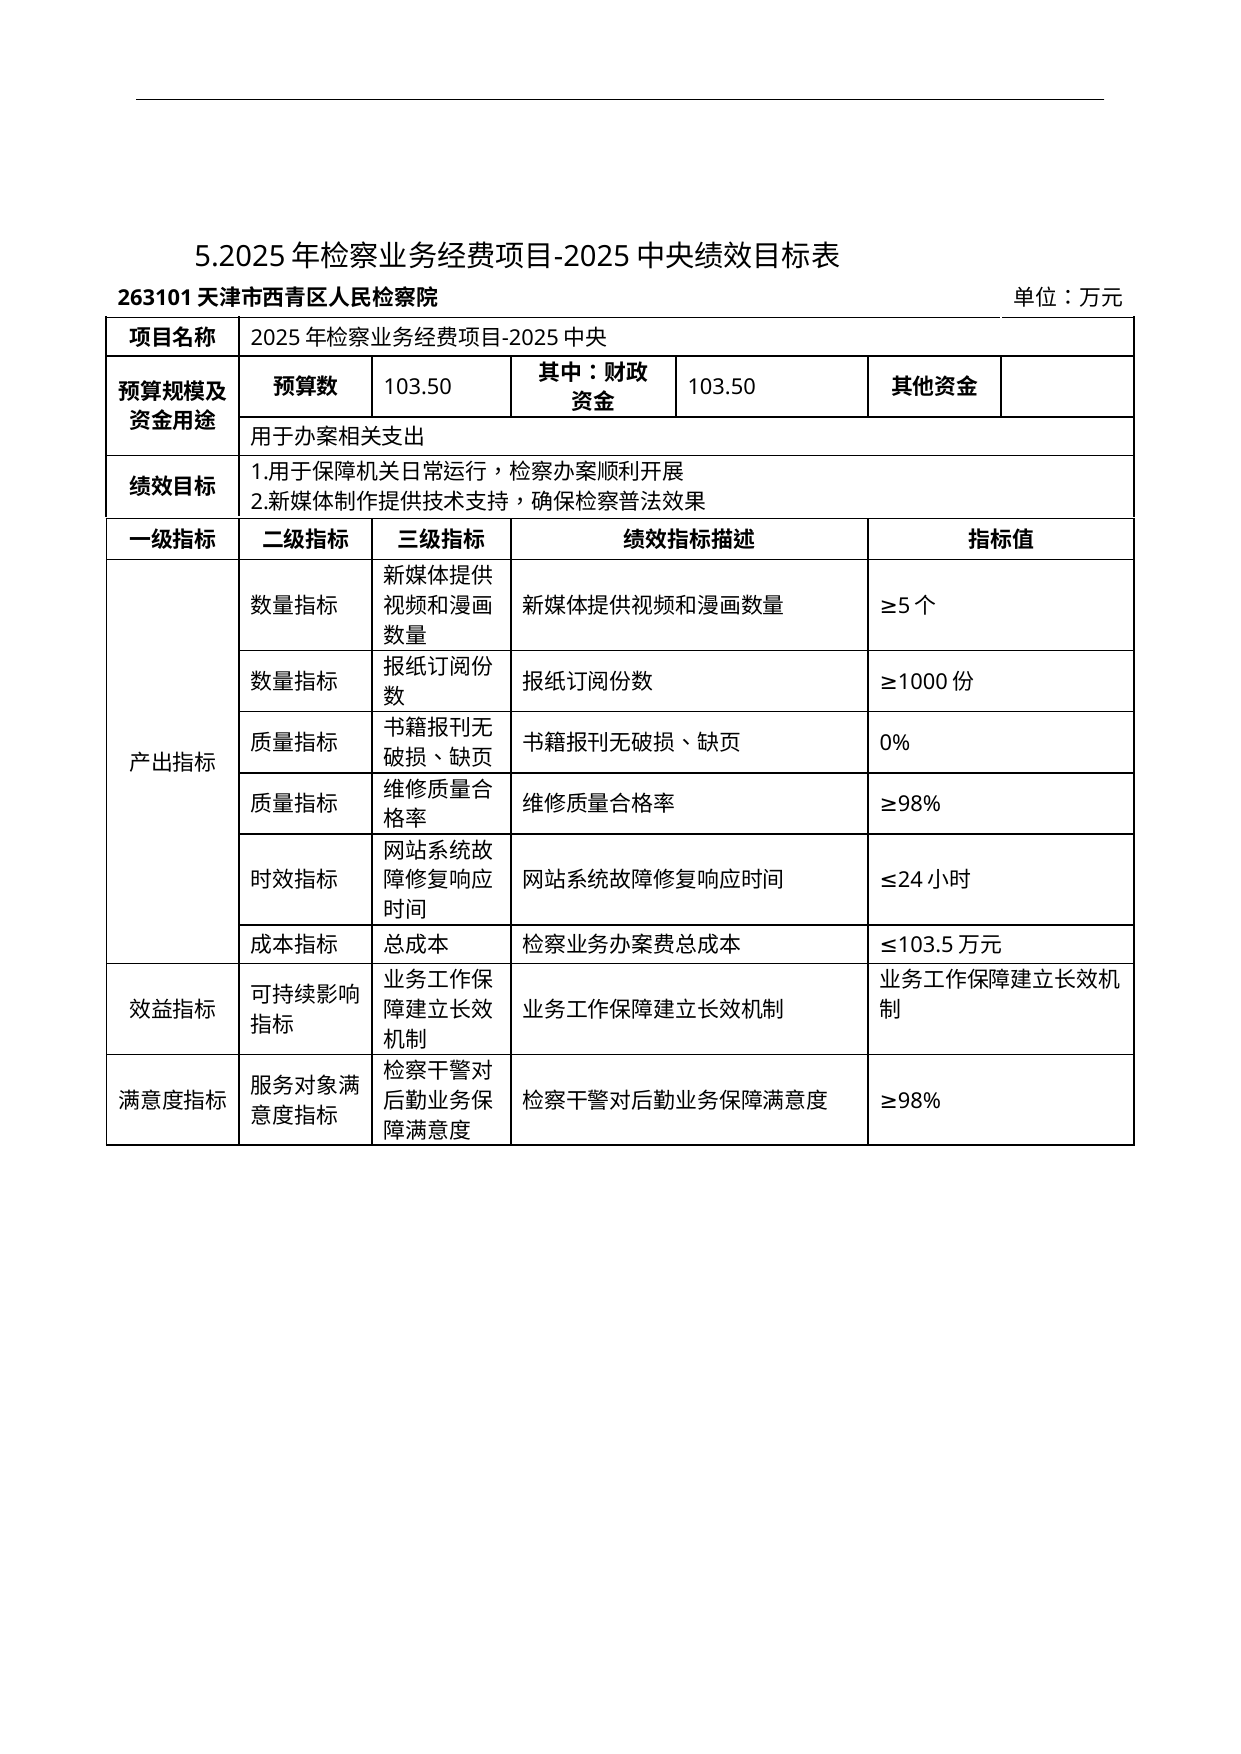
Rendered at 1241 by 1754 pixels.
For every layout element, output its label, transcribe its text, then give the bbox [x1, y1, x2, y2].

table_cell ≥5个 [869, 560, 1133, 650]
table_cell [1002, 357, 1133, 416]
table_cell 报纸订阅份数 [512, 651, 867, 711]
table_cell 检察干警对后勤业务保障满意度 [373, 1055, 510, 1144]
table_cell 满意度指标 [107, 1055, 238, 1144]
table_header 指标值 [869, 519, 1133, 559]
table_cell 用于办案相关支出 [240, 418, 1133, 454]
table_cell 报纸订阅份数 [373, 651, 510, 711]
table_cell 网站系统故障修复响应时间 [373, 835, 510, 924]
table_cell 新媒体提供视频和漫画数量 [373, 560, 510, 650]
table_cell ≤103.5万元 [869, 926, 1133, 962]
table_header 三级指标 [373, 519, 510, 559]
table_cell 预算规模及资金用途 [107, 357, 238, 454]
table_cell 103.50 [373, 357, 510, 416]
table_cell 其中：财政 资金 [512, 357, 675, 416]
table_cell 业务工作保障建立长效机制 [373, 964, 510, 1053]
table_cell ≥1000份 [869, 651, 1133, 711]
table_cell 书籍报刊无破损、缺页 [512, 712, 867, 772]
table_cell 网站系统故障修复响应时间 [512, 835, 867, 924]
table_cell 业务工作保障建立长效机制 [512, 964, 867, 1053]
table_cell 新媒体提供视频和漫画数量 [512, 560, 867, 650]
table_header 263101天津市西青区人民检察院 [107, 277, 1000, 316]
table_cell 绩效目标 [107, 456, 238, 516]
table_cell 维修质量合格率 [373, 774, 510, 833]
table_cell 0% [869, 712, 1133, 772]
table_cell 可持续影响指标 [240, 964, 371, 1053]
table_cell 效益指标 [107, 964, 238, 1053]
table_cell 服务对象满意度指标 [240, 1055, 371, 1144]
table_cell 产出指标 [107, 560, 238, 962]
table_cell 预算数 [240, 357, 371, 416]
table_cell 2025年检察业务经费项目-2025中央 [240, 318, 1133, 355]
table_header 绩效指标描述 [512, 519, 867, 559]
table_cell ≤24小时 [869, 835, 1133, 924]
table_cell 质量指标 [240, 712, 371, 772]
table_cell 业务工作保障建立长效机制 [869, 964, 1133, 1053]
table_cell 数量指标 [240, 651, 371, 711]
table_header 二级指标 [240, 519, 371, 559]
table_header 一级指标 [107, 519, 238, 559]
text 5.2025年检察业务经费项目-2025中央绩效目标表 [136, 235, 1104, 275]
table_cell 其他资金 [869, 357, 1000, 416]
table_cell 检察干警对后勤业务保障满意度 [512, 1055, 867, 1144]
table_cell 质量指标 [240, 774, 371, 833]
table_cell 1.用于保障机关日常运行，检察办案顺利开展 2.新媒体制作提供技术支持，确保检察普法效果 [240, 456, 1133, 516]
table_cell 数量指标 [240, 560, 371, 650]
table_cell 维修质量合格率 [512, 774, 867, 833]
table_cell ≥98% [869, 1055, 1133, 1144]
table_header 单位：万元 [1002, 277, 1133, 316]
table_cell 书籍报刊无破损、缺页 [373, 712, 510, 772]
table_cell 项目名称 [107, 318, 238, 355]
table_cell 成本指标 [240, 926, 371, 962]
table_cell 时效指标 [240, 835, 371, 924]
table_cell 总成本 [373, 926, 510, 962]
table_cell ≥98% [869, 774, 1133, 833]
table_cell 103.50 [677, 357, 867, 416]
table_cell 检察业务办案费总成本 [512, 926, 867, 962]
